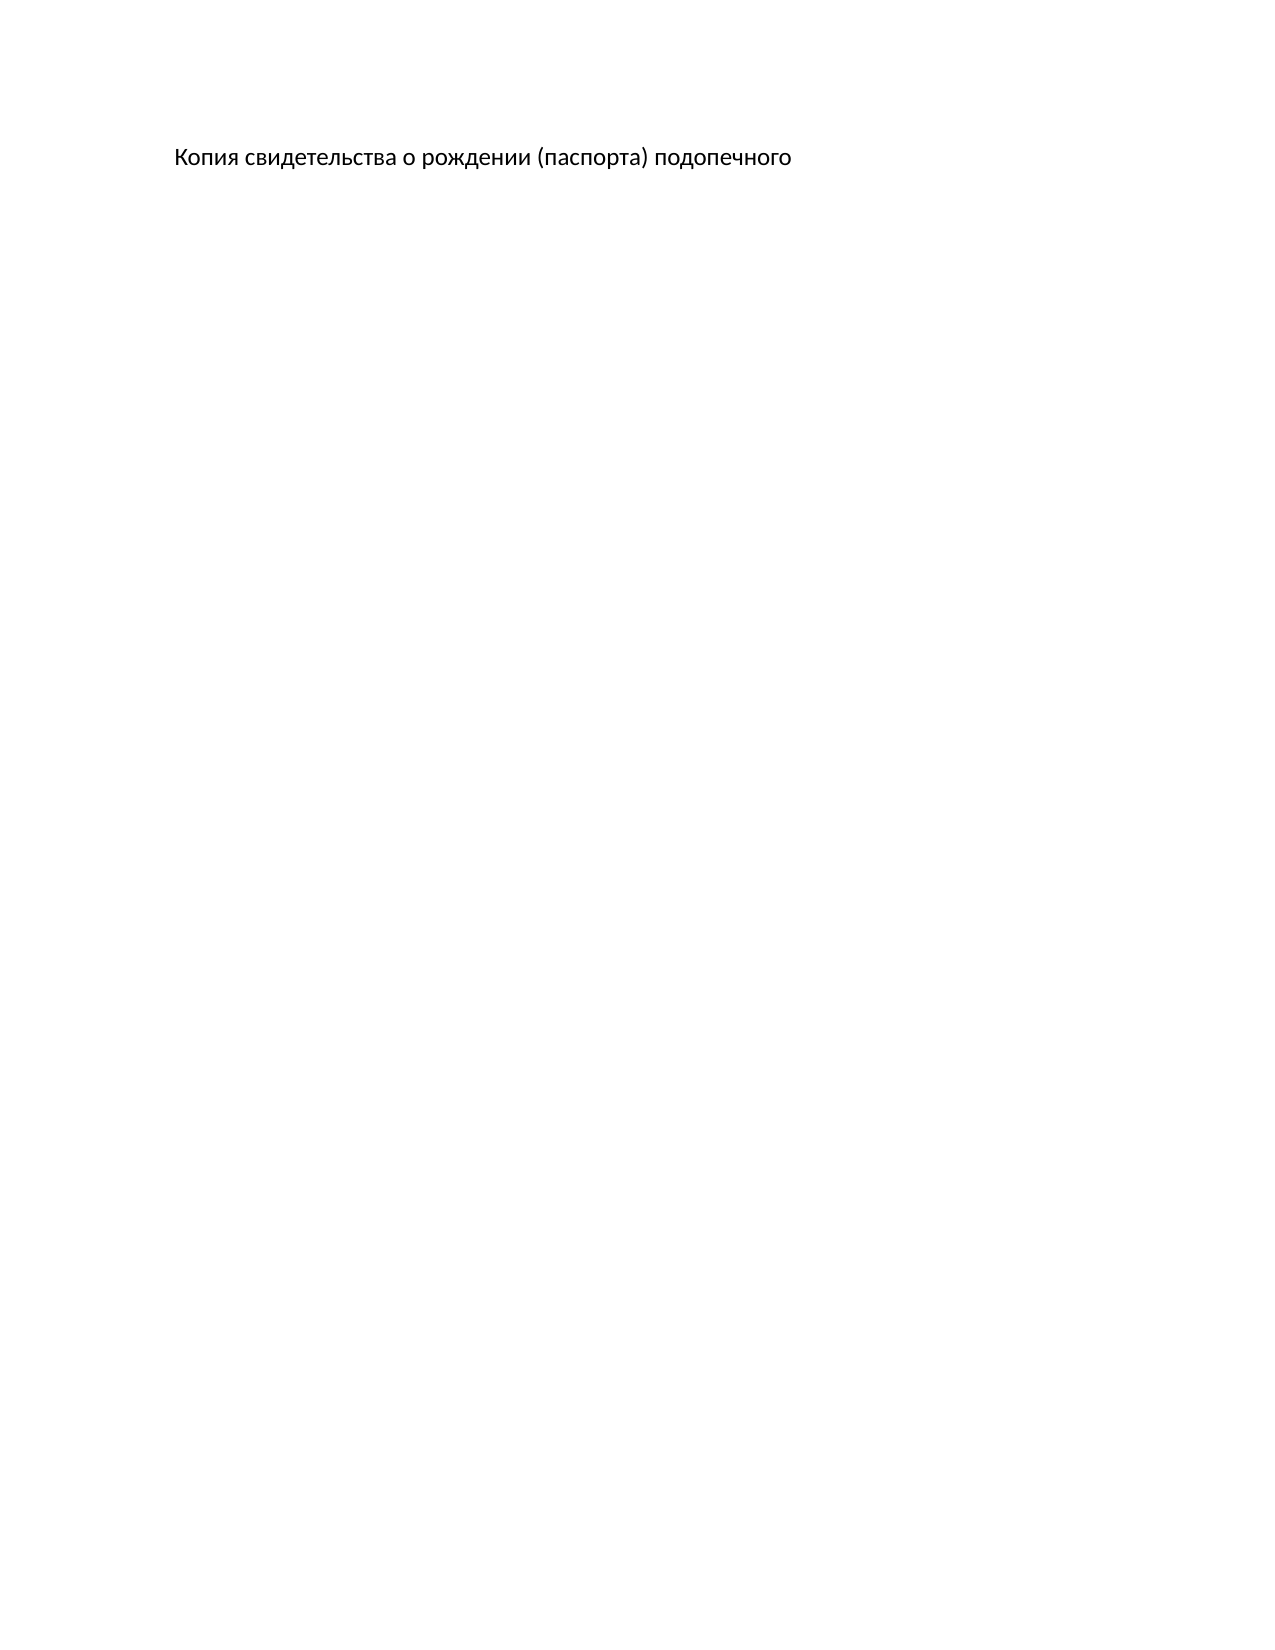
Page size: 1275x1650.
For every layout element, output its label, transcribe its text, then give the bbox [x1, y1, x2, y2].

text Копия свидетельства о рождении (паспорта) подопечного [118, 141, 1157, 172]
